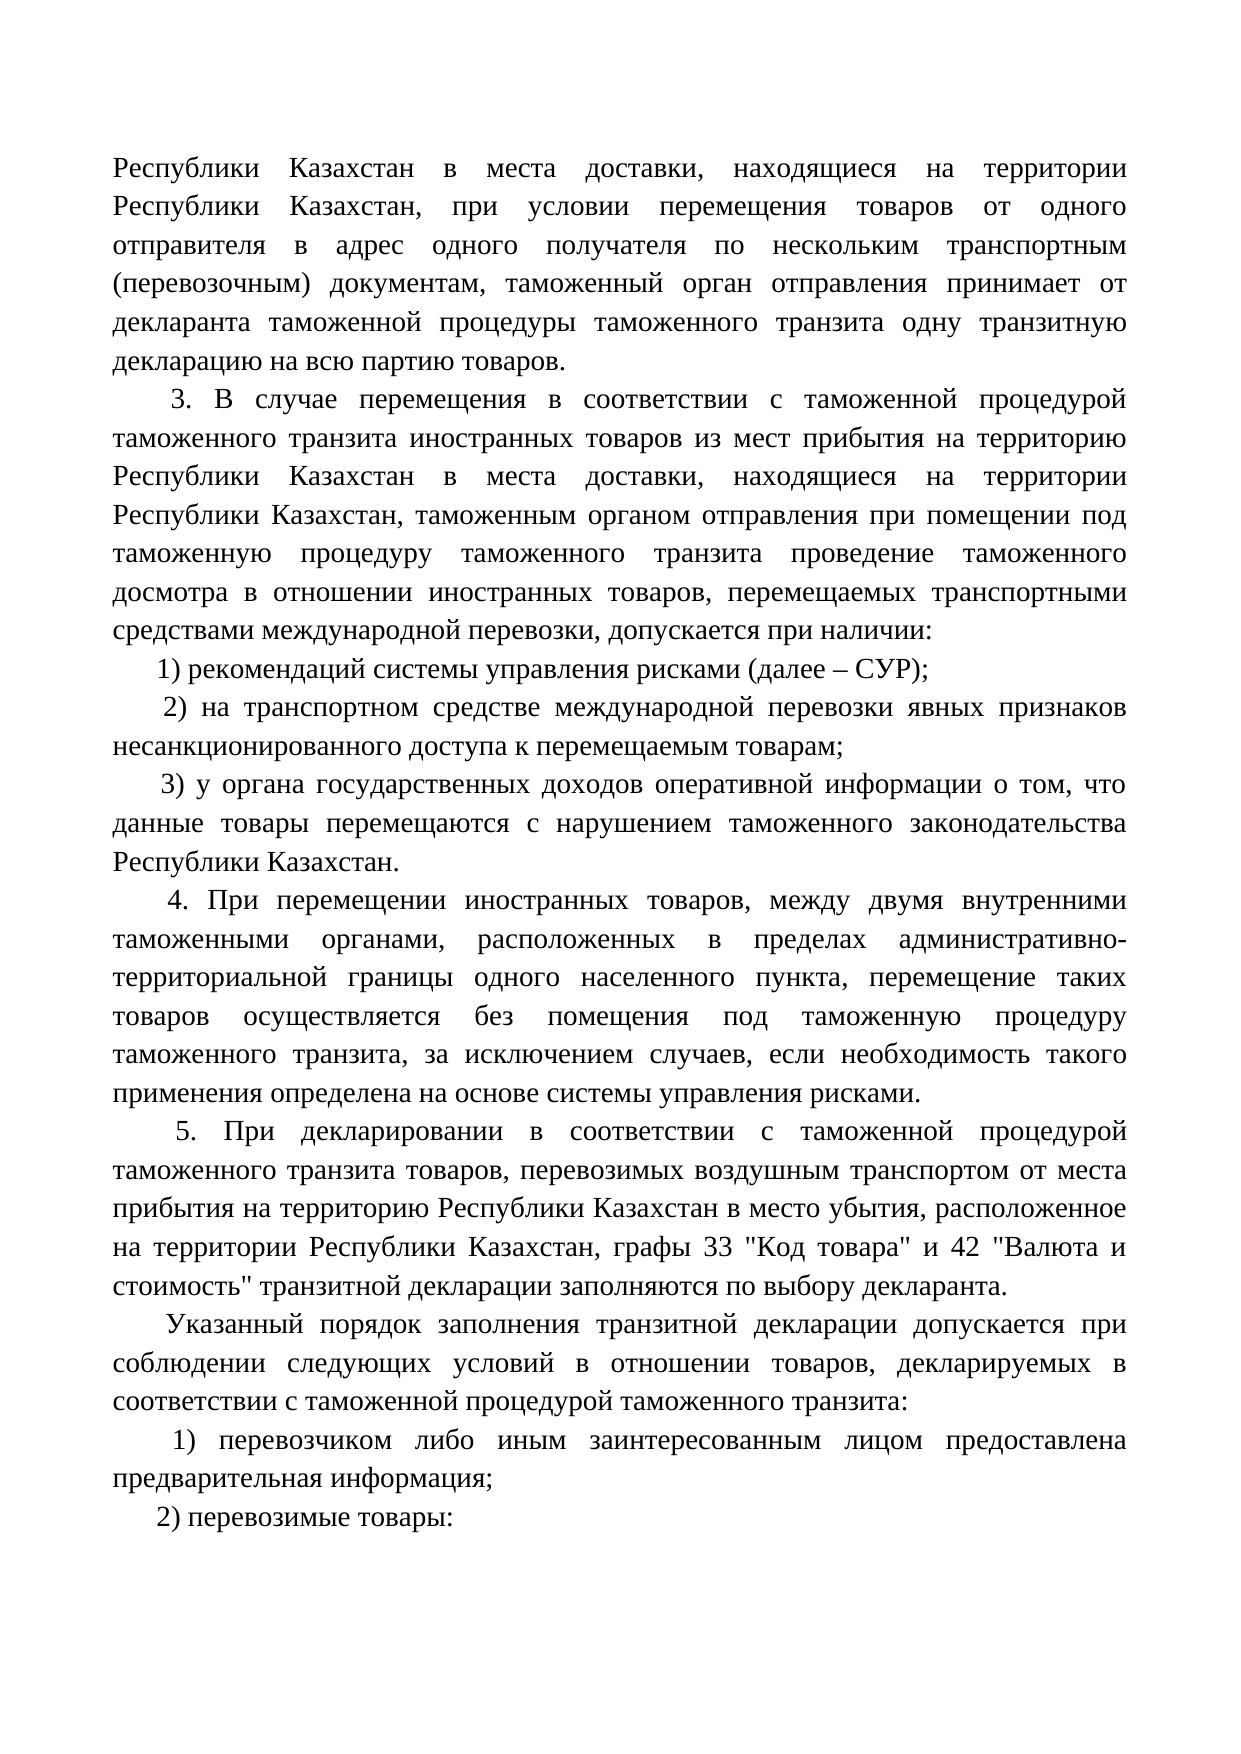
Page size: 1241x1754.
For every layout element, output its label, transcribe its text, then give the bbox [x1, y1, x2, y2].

text 2) перевозимые товары: [112, 1499, 1128, 1532]
text 1) рекомендаций системы управления рисками (далее – СУР); [112, 651, 1128, 684]
text 2) на транспортном средстве международной перевозки явных признаков несанкционированного доступа к перемещаемым товарам; [112, 689, 1128, 762]
text 5. При декларировании в соответствии с таможенной процедурой таможенного транзита товаров, перевозимых воздушным транспортом от места прибытия на территорию Республики Казахстан в место убытия, расположенное на территории Республики Казахстан, графы 33 "Код товара" и 42 "Валюта и стоимость" транзитной декларации заполняются по выбору декларанта. [112, 1113, 1128, 1301]
text 4. При перемещении иностранных товаров, между двумя внутренними таможенными органами, расположенных в пределах административно-территориальной границы одного населенного пункта, перемещение таких товаров осуществляется без помещения под таможенную процедуру таможенного транзита, за исключением случаев, если необходимость такого применения определена на основе системы управления рисками. [112, 882, 1128, 1108]
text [112, 150, 1128, 376]
text 1) перевозчиком либо иным заинтересованным лицом предоставлена предварительная информация; [112, 1422, 1128, 1494]
text Указанный порядок заполнения транзитной декларации допускается при соблюдении следующих условий в отношении товаров, декларируемых в соответствии с таможенной процедурой таможенного транзита: [112, 1306, 1128, 1417]
text 3. В случае перемещения в соответствии с таможенной процедурой таможенного транзита иностранных товаров из мест прибытия на территорию Республики Казахстан в места доставки, находящиеся на территории Республики Казахстан, таможенным органом отправления при помещении под таможенную процедуру таможенного транзита проведение таможенного досмотра в отношении иностранных товаров, перемещаемых транспортными средствами международной перевозки, допускается при наличии: [112, 381, 1128, 646]
text 3) у органа государственных доходов оперативной информации о том, что данные товары перемещаются с нарушением таможенного законодательства Республики Казахстан. [112, 767, 1128, 877]
